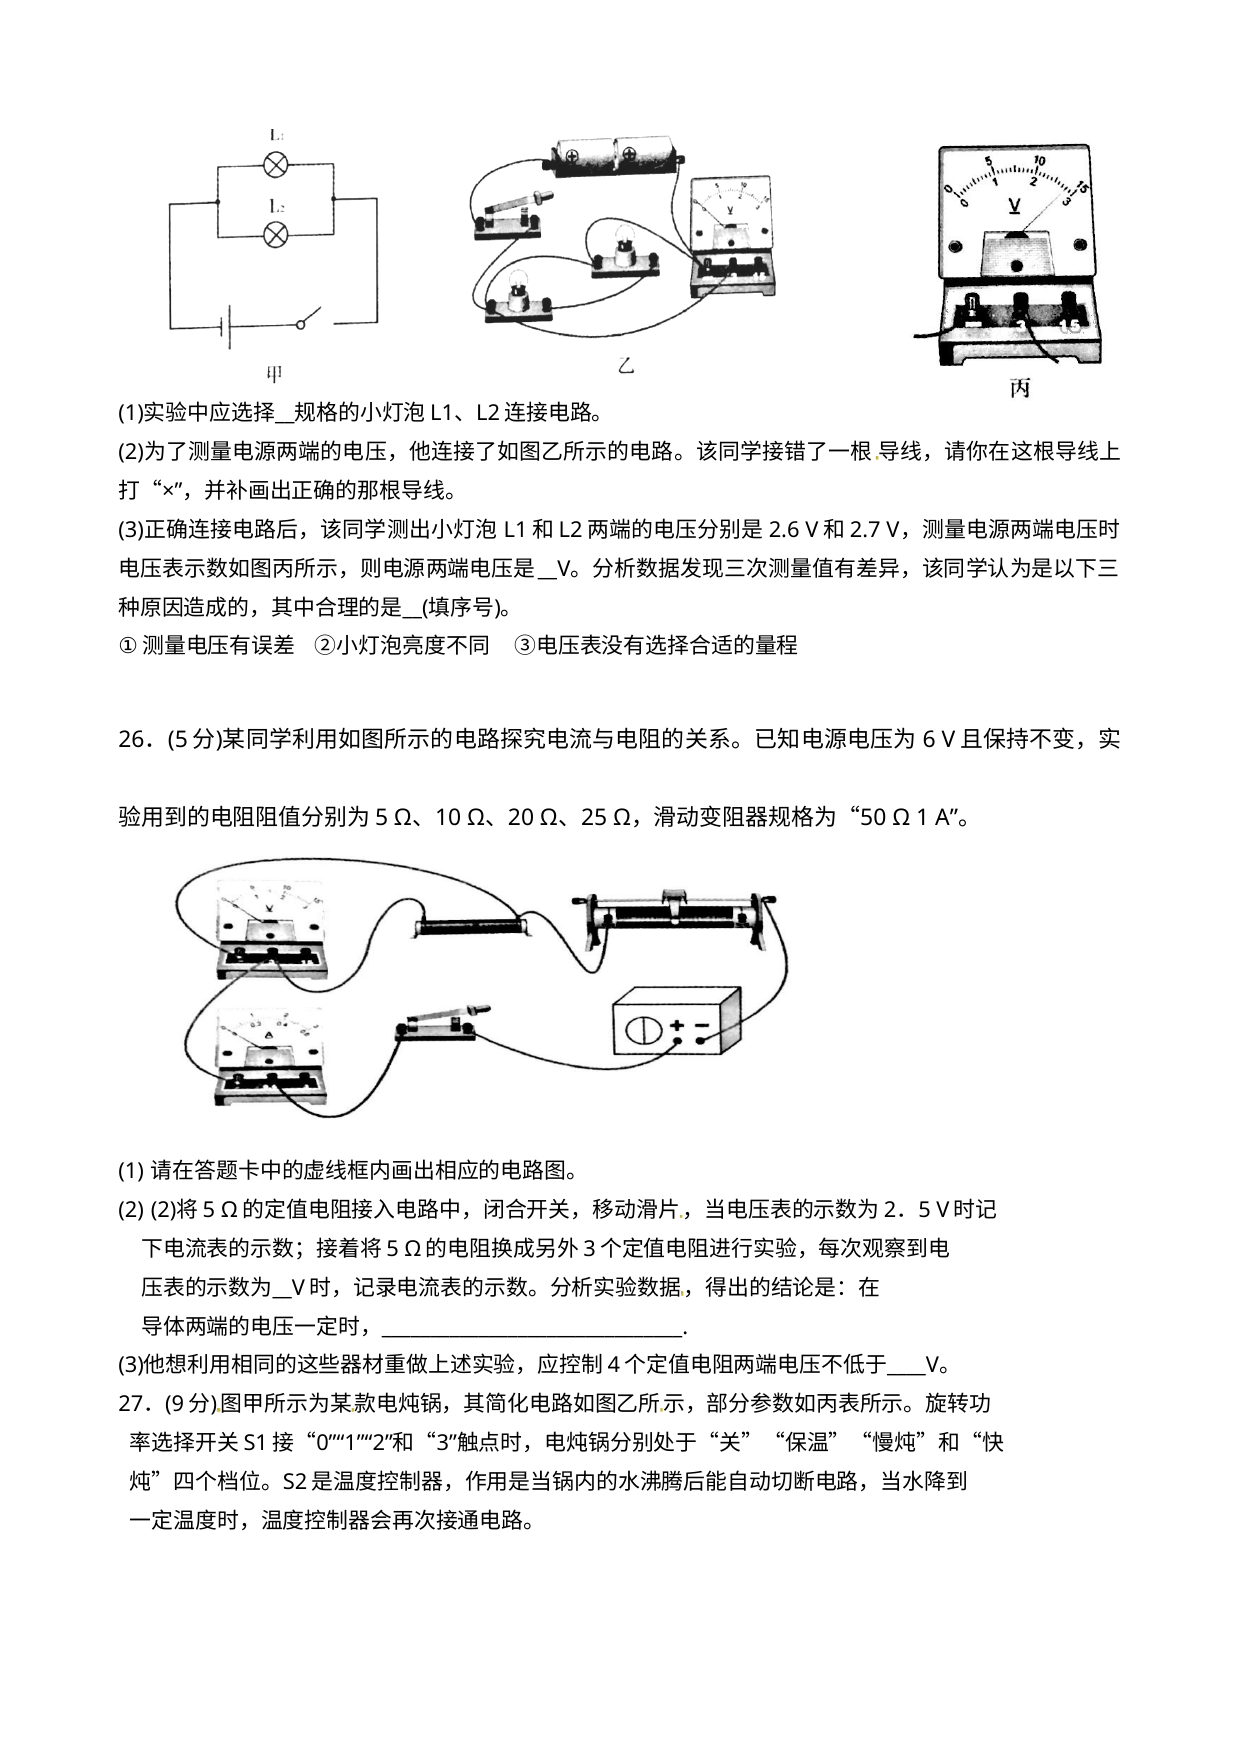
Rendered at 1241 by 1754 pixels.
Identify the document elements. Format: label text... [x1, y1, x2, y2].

text 率选择开关S1接“0”“1”“2”和“3”触点时，电炖锅分别处于“关”“保温”“慢炖”和“快 [118, 1425, 1122, 1457]
text (3)他想利用相同的这些器材重做上述实验，应控制4个定值电阻两端电压不低于____V。 [118, 1347, 1122, 1380]
text 下电流表的示数；接着将5 Ω的电阻换成另外3个定值电阻进行实验，每次观察到电 [118, 1231, 1122, 1263]
text 压表的示数为__V时，记录电流表的示数。分析实验数据，得出的结论是：在 [118, 1269, 1122, 1302]
picture [907, 136, 1123, 403]
text 导体两端的电压一定时，_______________________________. [118, 1308, 1122, 1341]
text (2)为了测量电源两端的电压，他连接了如图乙所示的电路。该同学接错了一根导线，请你在这根导线上打“×”，并补画出正确的那根导线。 [118, 434, 1122, 505]
text 一定温度时，温度控制器会再次接通电路。 [118, 1503, 1122, 1535]
text 26．(5分)某同学利用如图所示的电路探究电流与电阻的关系。已知电源电压为6 V且保持不变，实验用到的电阻阻值分别为5 Ω、10 Ω、20 Ω、25 Ω，滑动变阻器规格为“50 Ω 1 A”。 [118, 706, 1122, 848]
text ①测量电压有误差 ②小灯泡亮度不同 ③电压表没有选择合适的量程 [118, 628, 1122, 661]
list 请在答题卡中的虚线框内画出相应的电路图。 [118, 1153, 1122, 1185]
text 炖”四个档位。S2是温度控制器，作用是当锅内的水沸腾后能自动切断电路，当水降到 [118, 1464, 1122, 1496]
list (2)将5 Ω的定值电阻接入电路中，闭合开关，移动滑片，当电压表的示数为2．5 V时记 [118, 1192, 1122, 1224]
text 27．(9分)图甲所示为某款电炖锅，其简化电路如图乙所示，部分参数如丙表所示。旋转功 [118, 1386, 1122, 1418]
picture [118, 855, 797, 1124]
text (3)正确连接电路后，该同学测出小灯泡L1和L2两端的电压分别是2.6 V和2.7 V，测量电源两端电压时电压表示数如图丙所示，则电源两端电压是__V。分析数据发现三次测量值有差异，该同学认为是以下三种原因造成的，其中合理的是__(填序号)。 [118, 511, 1122, 622]
text (1)实验中应选择__规格的小灯泡L1、L2连接电路。 [118, 395, 1122, 427]
